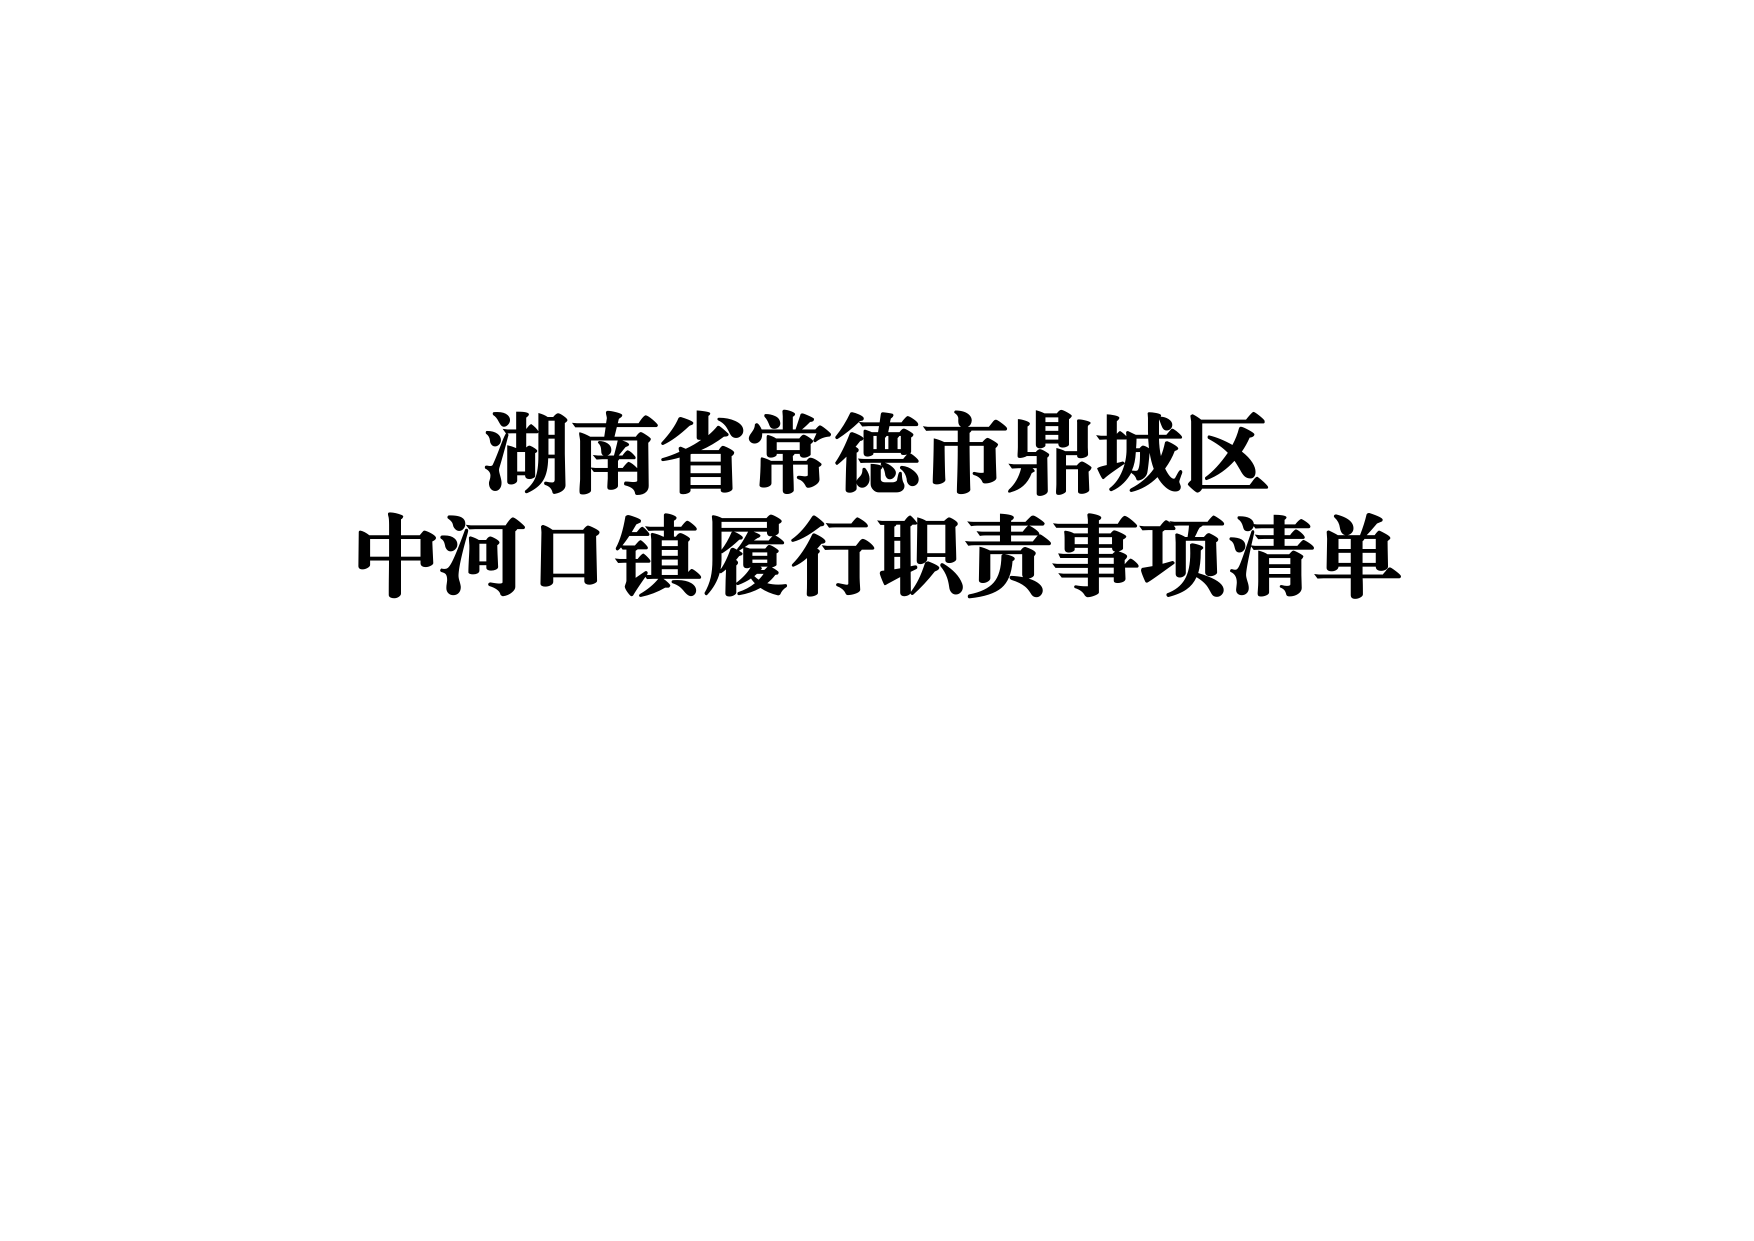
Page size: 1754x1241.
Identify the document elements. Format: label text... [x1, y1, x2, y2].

text 中河口镇履行职责事项清单 [148, 510, 1606, 612]
text 湖南省常德市鼎城区 [148, 408, 1606, 510]
